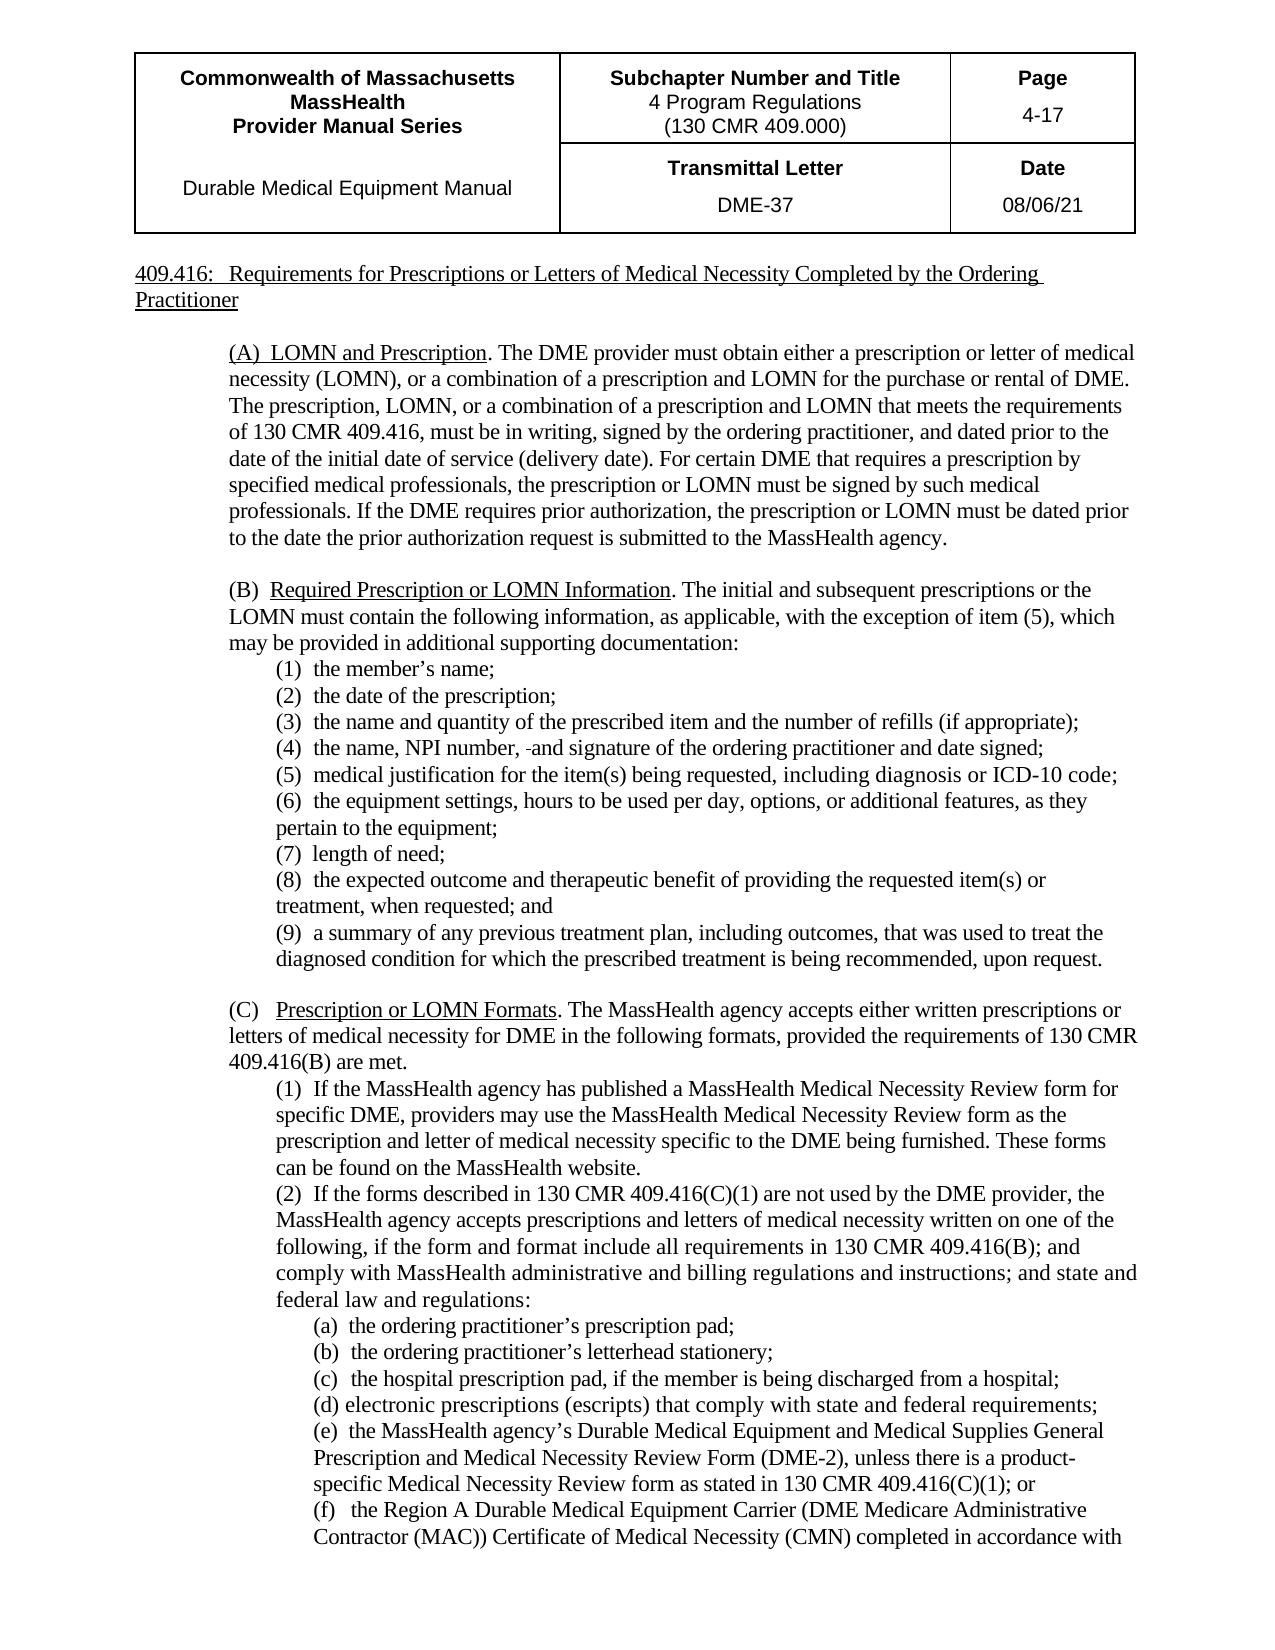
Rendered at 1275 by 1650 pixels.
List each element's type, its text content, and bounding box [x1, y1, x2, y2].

list (A) LOMN and Prescription. The DME provider must obtain either a prescription or letter of medical necessity (LOMN), or a combination of a prescription and LOMN for the purchase or rental of DME. The prescription, LOMN, or a combination of a prescription and LOMN that meets the requirements of 130 CMR 409.416, must be in writing, signed by the ordering practitioner, and dated prior to the date of the initial date of service (delivery date). For certain DME that requires a prescription by specified medical professionals, the prescription or LOMN must be signed by such medical professionals. If the DME requires prior authorization, the prescription or LOMN must be dated prior to the date the prior authorization request is submitted to the MassHealth agency. [229, 339, 1140, 550]
text (9) a summary of any previous treatment plan, including outcomes, that was used to treat the diagnosed condition for which the prescribed treatment is being recommended, upon request. [135, 919, 1140, 972]
text (1) If the MassHealth agency has published a MassHealth Medical Necessity Review form for specific DME, providers may use the MassHealth Medical Necessity Review form as the prescription and letter of medical necessity specific to the DME being furnished. These forms can be found on the MassHealth website. [135, 1075, 1140, 1180]
text (d) electronic prescriptions (escripts) that comply with state and federal requirements; [135, 1391, 1140, 1417]
table_header Commonwealth of Massachusetts MassHealth Provider Manual Series [136, 54, 559, 142]
table_cell Durable Medical Equipment Manual [136, 142, 559, 232]
text (C) Prescription or LOMN Formats. The MassHealth agency accepts either written prescriptions or letters of medical necessity for DME in the following formats, provided the requirements of 130 CMR 409.416(B) are met. [135, 996, 1140, 1075]
table_header Page 4-17 [951, 54, 1134, 142]
table_cell Transmittal Letter DME-37 [561, 144, 950, 232]
text (a) the ordering practitioner’s prescription pad; [135, 1312, 1140, 1338]
list (B) Required Prescription or LOMN Information. The initial and subsequent prescriptions or the LOMN must contain the following information, as applicable, with the exception of item (5), which may be provided in additional supporting documentation: [229, 576, 1140, 655]
table_header Subchapter Number and Title 4 Program Regulations (130 CMR 409.000) [561, 54, 950, 142]
table_cell Date 08/06/21 [951, 144, 1134, 232]
text (8) the expected outcome and therapeutic benefit of providing the requested item(s) or treatment, when requested; and [97, 866, 1140, 919]
text (5) medical justification for the item(s) being requested, including diagnosis or ICD-10 code; [97, 761, 1140, 787]
text (b) the ordering practitioner’s letterhead stationery; [135, 1338, 1140, 1365]
text (7) length of need; [135, 840, 1140, 866]
text (4) the name, NPI number, and signature of the ordering practitioner and date signed; [135, 734, 1140, 761]
text (6) the equipment settings, hours to be used per day, options, or additional features, as they pertain to the equipment; [135, 787, 1140, 840]
text (2) If the forms described in 130 CMR 409.416(C)(1) are not used by the DME provider, the MassHealth agency accepts prescriptions and letters of medical necessity written on one of the following, if the form and format include all requirements in 130 CMR 409.416(B); and comply with MassHealth administrative and billing regulations and instructions; and state and federal law and regulations: [135, 1180, 1140, 1312]
text (3) the name and quantity of the prescribed item and the number of refills (if appropriate); [135, 708, 1140, 734]
text (c) the hospital prescription pad, if the member is being discharged from a hospital; [135, 1365, 1140, 1391]
text 409.416: Requirements for Prescriptions or Letters of Medical Necessity Completed by the Ordering Practitioner [135, 260, 1140, 313]
text (2) the date of the prescription; [135, 682, 1140, 708]
text (e) the MassHealth agency’s Durable Medical Equipment and Medical Supplies General Prescription and Medical Necessity Review Form (DME-2), unless there is a product-specific Medical Necessity Review form as stated in 130 CMR 409.416(C)(1); or [135, 1417, 1140, 1496]
text (f) the Region A Durable Medical Equipment Carrier (DME Medicare Administrative Contractor (MAC)) Certificate of Medical Necessity (CMN) completed in accordance with [135, 1496, 1140, 1549]
list (1) the member’s name; [229, 655, 1140, 682]
